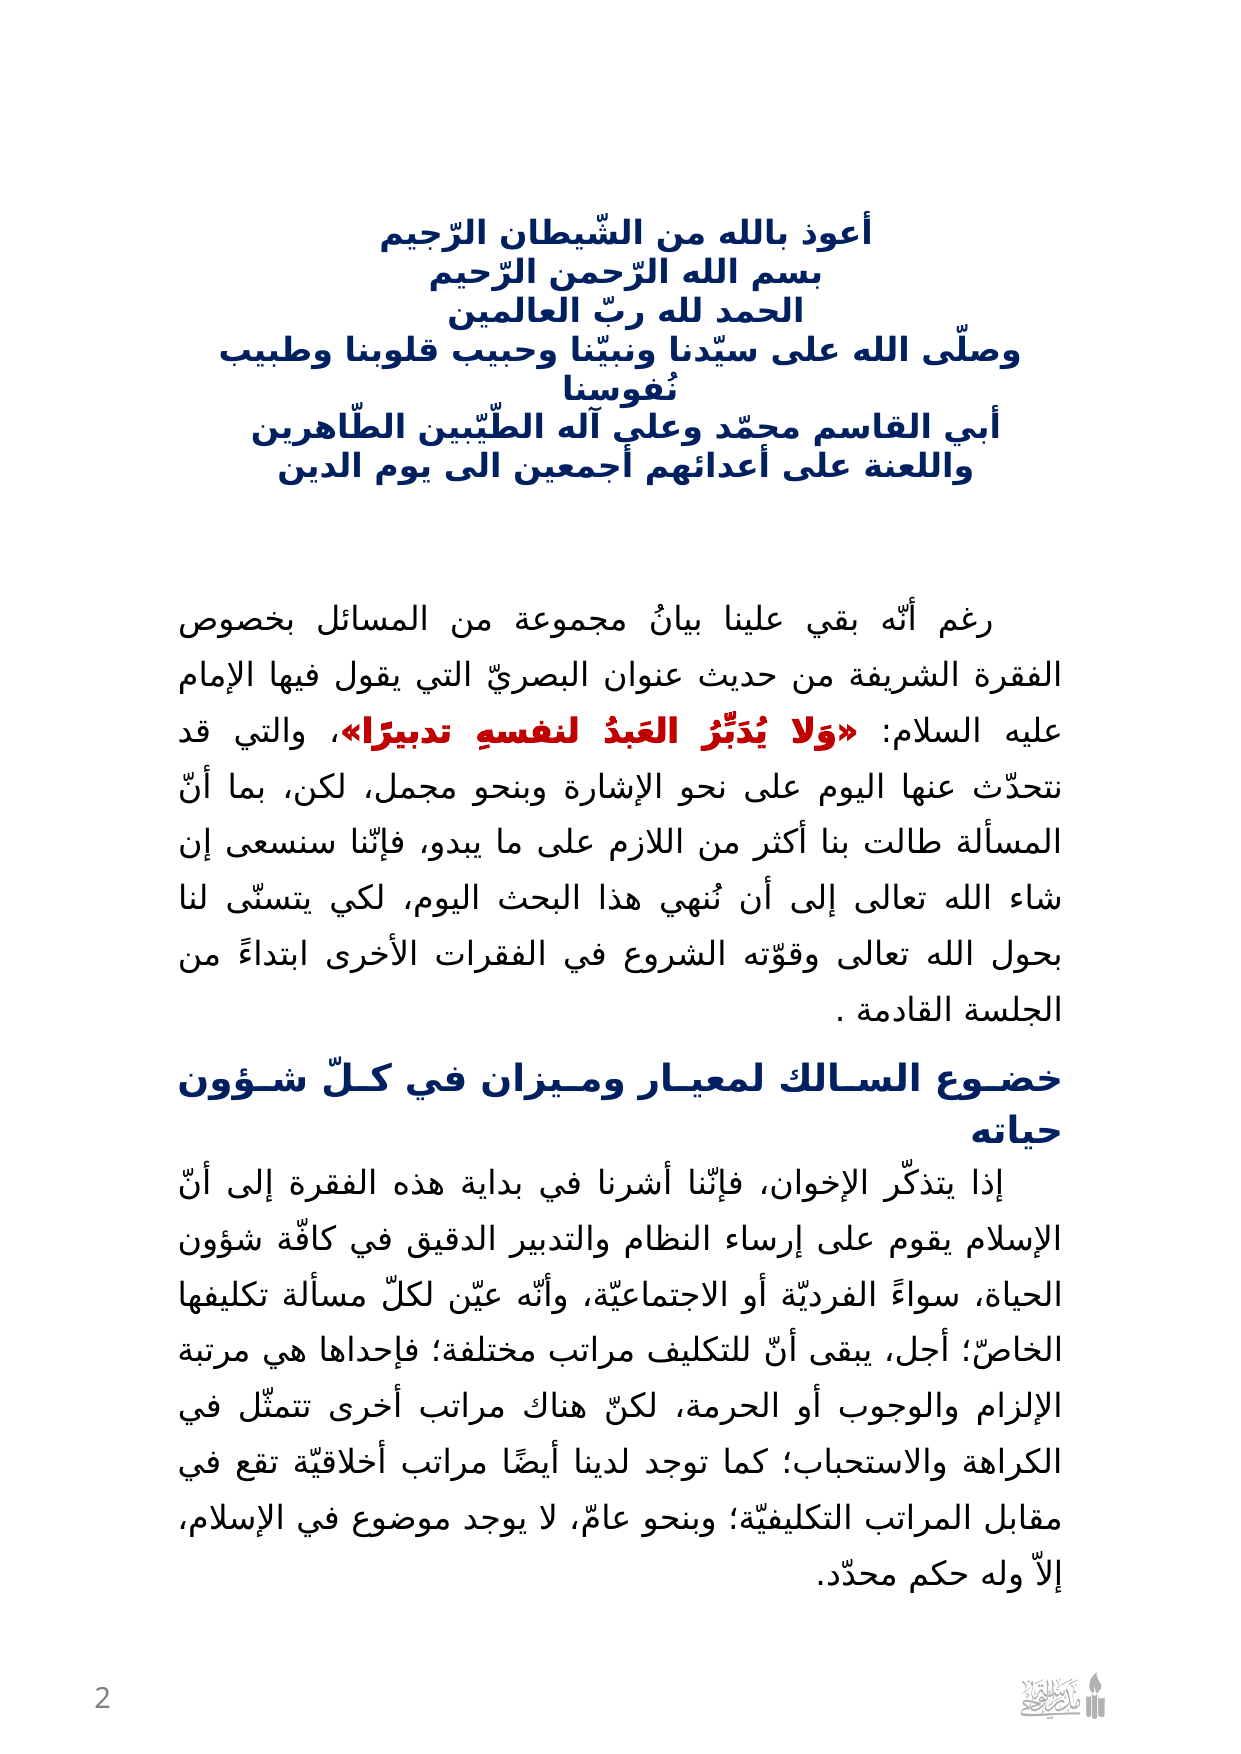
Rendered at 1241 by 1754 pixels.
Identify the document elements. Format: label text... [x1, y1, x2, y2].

text الحمد لله ربّ العالمين [177, 291, 1063, 330]
text أبي القاسم محمّد وعلى آله الطّيّبين الطّاهرين [177, 408, 1063, 447]
text رغم أنّه بقي علينا بيانُ مجموعة من المسائل بخصوص الفقرة الشريفة من حديث عنوان البصريّ التي يقول فيها الإمام عليه السلام: «وَلا يُدَبِّرُ العَبدُ لنفسهِ تدبيرًا»، والتي قد نتحدّث عنها اليوم على نحو الإشارة وبنحو مجمل، لكن، بما أنّ المسألة طالت بنا أكثر من اللازم على ما يبدو، فإنّنا سنسعى إن شاء الله تعالى إلى أن نُنهي هذا البحث اليوم، لكي يتسنّى لنا بحول الله تعالى وقوّته الشروع في الفقرات الأخرى ابتداءً من الجلسة القادمة . [177, 597, 1063, 1044]
text بسم الله الرّحمن الرّحيم [177, 252, 1063, 291]
text وصلّى الله على سيّدنا ونبيّنا وحبيب قلوبنا وطبيب نُفوسنا [177, 330, 1063, 408]
title خضوع السالك لمعيار وميزان في كلّ شؤون حياته [177, 1056, 1063, 1152]
picture [1020, 1672, 1105, 1719]
text أعوذ بالله من الشّيطان الرّجيم [177, 213, 1063, 252]
text إذا يتذكّر الإخوان، فإنّنا أشرنا في بداية هذه الفقرة إلى أنّ الإسلام يقوم على إرساء النظام والتدبير الدقيق في كافّة شؤون الحياة، سواءً الفرديّة أو الاجتماعيّة، وأنّه عيّن لكلّ مسألة تكليفها الخاصّ؛ أجل، يبقى أنّ للتكليف مراتب مختلفة؛ فإحداها هي مرتبة الإلزام والوجوب أو الحرمة، لكنّ هناك مراتب أخرى تتمثّل في الكراهة والاستحباب؛ كما توجد لدينا أيضًا مراتب أخلاقيّة تقع في مقابل المراتب التكليفيّة؛ وبنحو عامّ، لا يوجد موضوع في الإسلام، إلاّ وله حكم محدّد. [177, 1161, 1063, 1608]
text واللعنة على أعدائهم أجمعين الى يوم الدين [177, 447, 1063, 486]
